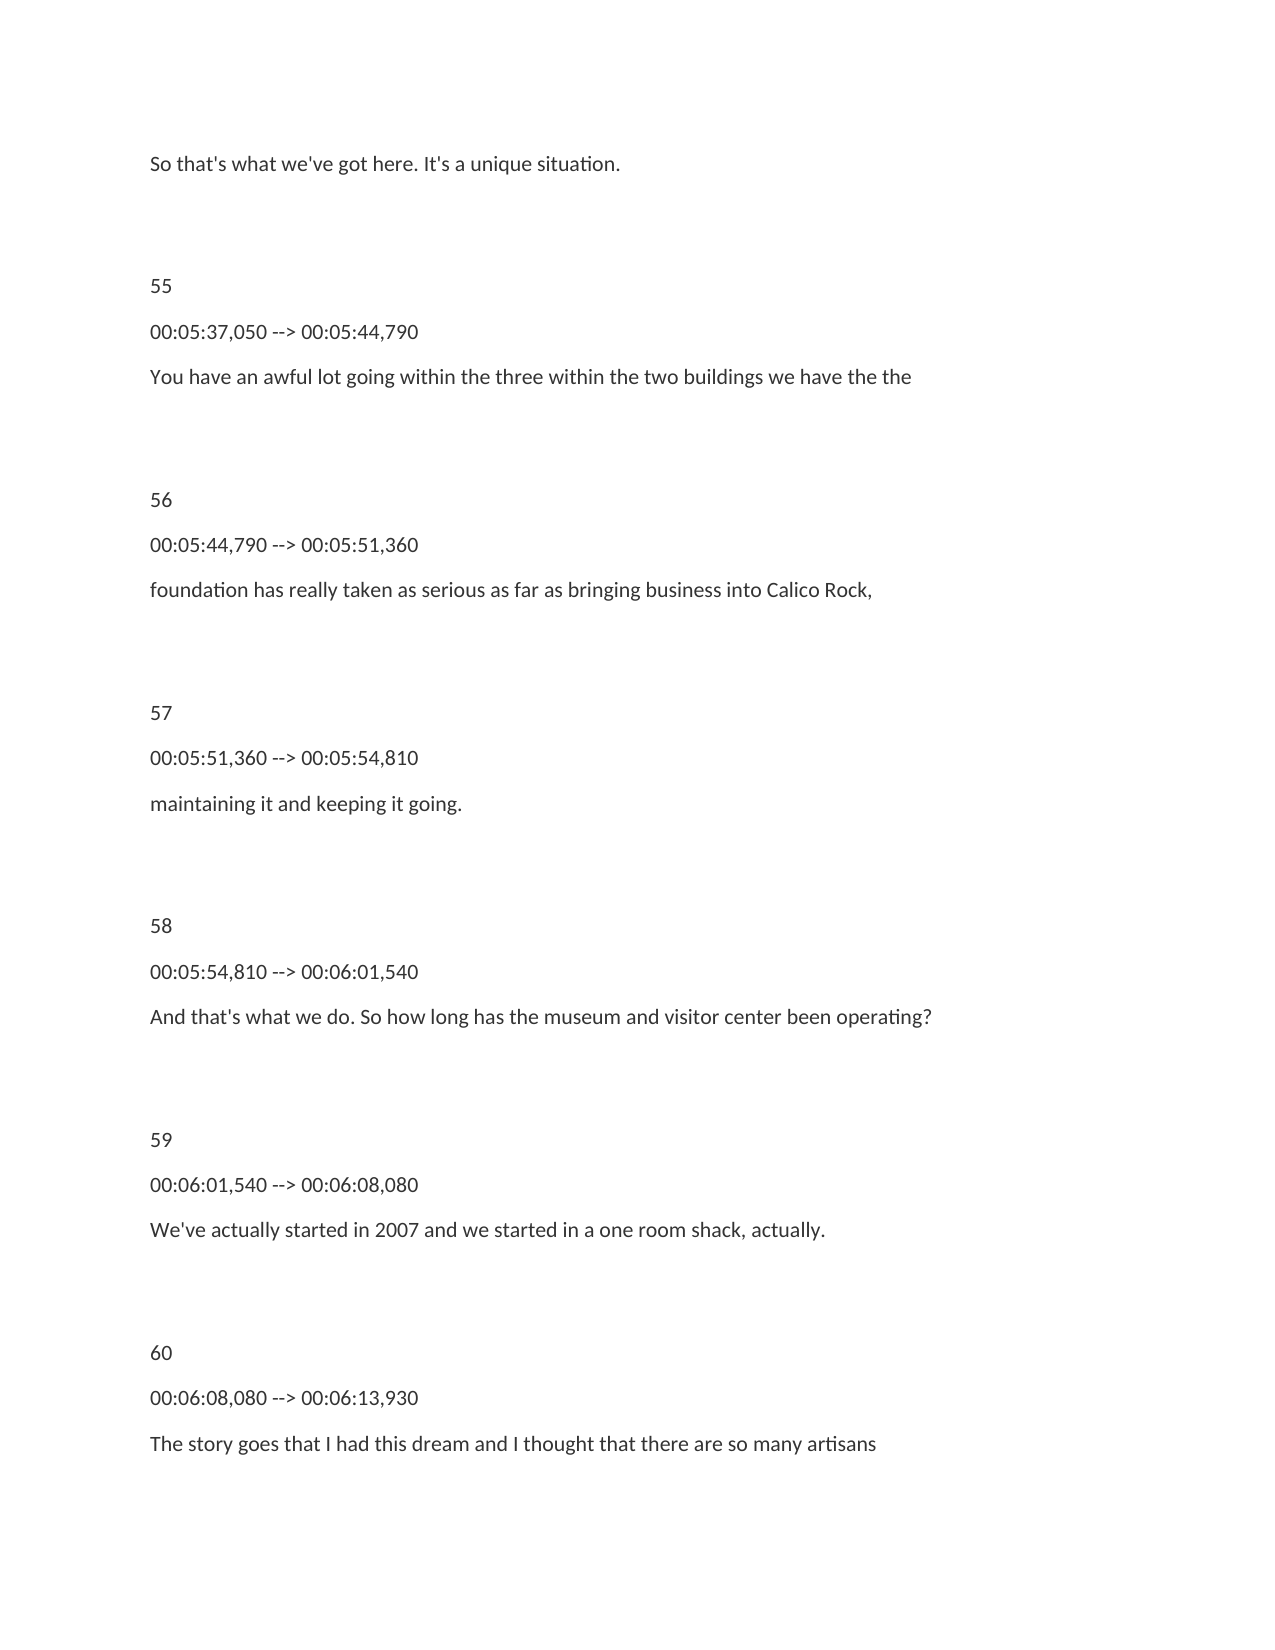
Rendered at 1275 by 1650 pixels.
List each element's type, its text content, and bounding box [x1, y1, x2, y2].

text 00:05:44,790 --> 00:05:51,360 [150, 531, 1125, 558]
text 00:05:51,360 --> 00:05:54,810 [150, 744, 1125, 771]
text 59 [150, 1126, 1125, 1152]
text So that's what we've got here. It's a unique situation. [150, 150, 1125, 177]
text 00:05:37,050 --> 00:05:44,790 [150, 318, 1125, 344]
text 60 [150, 1339, 1125, 1366]
text 57 [150, 699, 1125, 726]
text 00:06:01,540 --> 00:06:08,080 [150, 1171, 1125, 1198]
text 58 [150, 912, 1125, 939]
text foundation has really taken as serious as far as bringing business into Calico Rock, [150, 577, 1125, 603]
text 00:06:08,080 --> 00:06:13,930 [150, 1384, 1125, 1411]
text You have an awful lot going within the three within the two buildings we have the the [150, 363, 1125, 390]
text 00:05:54,810 --> 00:06:01,540 [150, 958, 1125, 984]
text maintaining it and keeping it going. [150, 790, 1125, 817]
text 56 [150, 486, 1125, 512]
text The story goes that I had this dream and I thought that there are so many artisans [150, 1430, 1125, 1457]
text 55 [150, 272, 1125, 299]
text We've actually started in 2007 and we started in a one room shack, actually. [150, 1217, 1125, 1243]
text And that's what we do. So how long has the museum and visitor center been operating? [150, 1003, 1125, 1030]
